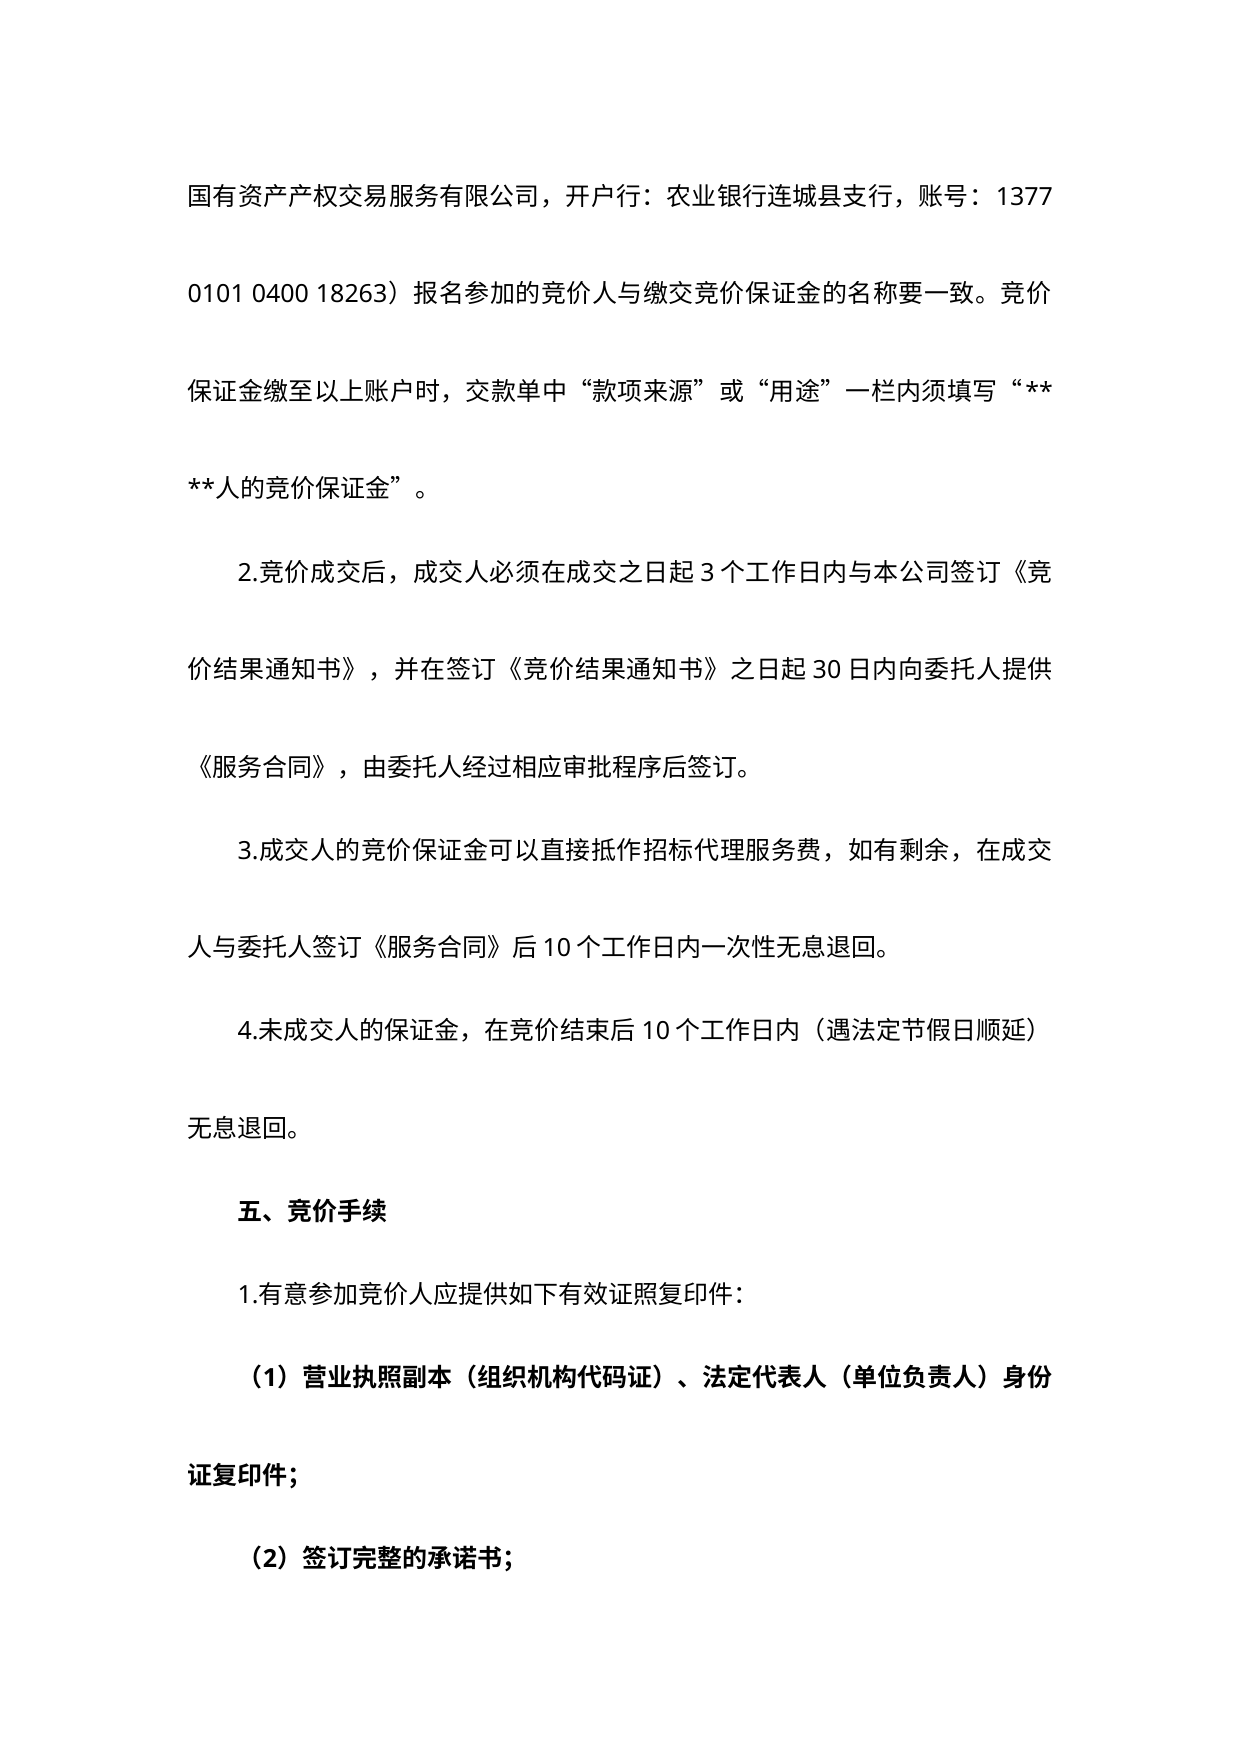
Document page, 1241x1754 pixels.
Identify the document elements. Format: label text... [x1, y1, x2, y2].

text 4.未成交人的保证金，在竞价结束后10个工作日内（遇法定节假日顺延）无息退回。 [187, 996, 1053, 1159]
text （1）营业执照副本（组织机构代码证）、法定代表人（单位负责人）身份证复印件； [187, 1343, 1053, 1506]
text （2）签订完整的承诺书； [187, 1524, 1053, 1589]
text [187, 162, 1053, 519]
text 2.竞价成交后，成交人必须在成交之日起3个工作日内与本公司签订《竞价结果通知书》，并在签订《竞价结果通知书》之日起30日内向委托人提供《服务合同》，由委托人经过相应审批程序后签订。 [187, 538, 1053, 798]
text 1.有意参加竞价人应提供如下有效证照复印件： [187, 1260, 1053, 1325]
text 五、竞价手续 [187, 1177, 1053, 1242]
text 3.成交人的竞价保证金可以直接抵作招标代理服务费，如有剩余，在成交人与委托人签订《服务合同》后10个工作日内一次性无息退回。 [187, 816, 1053, 978]
